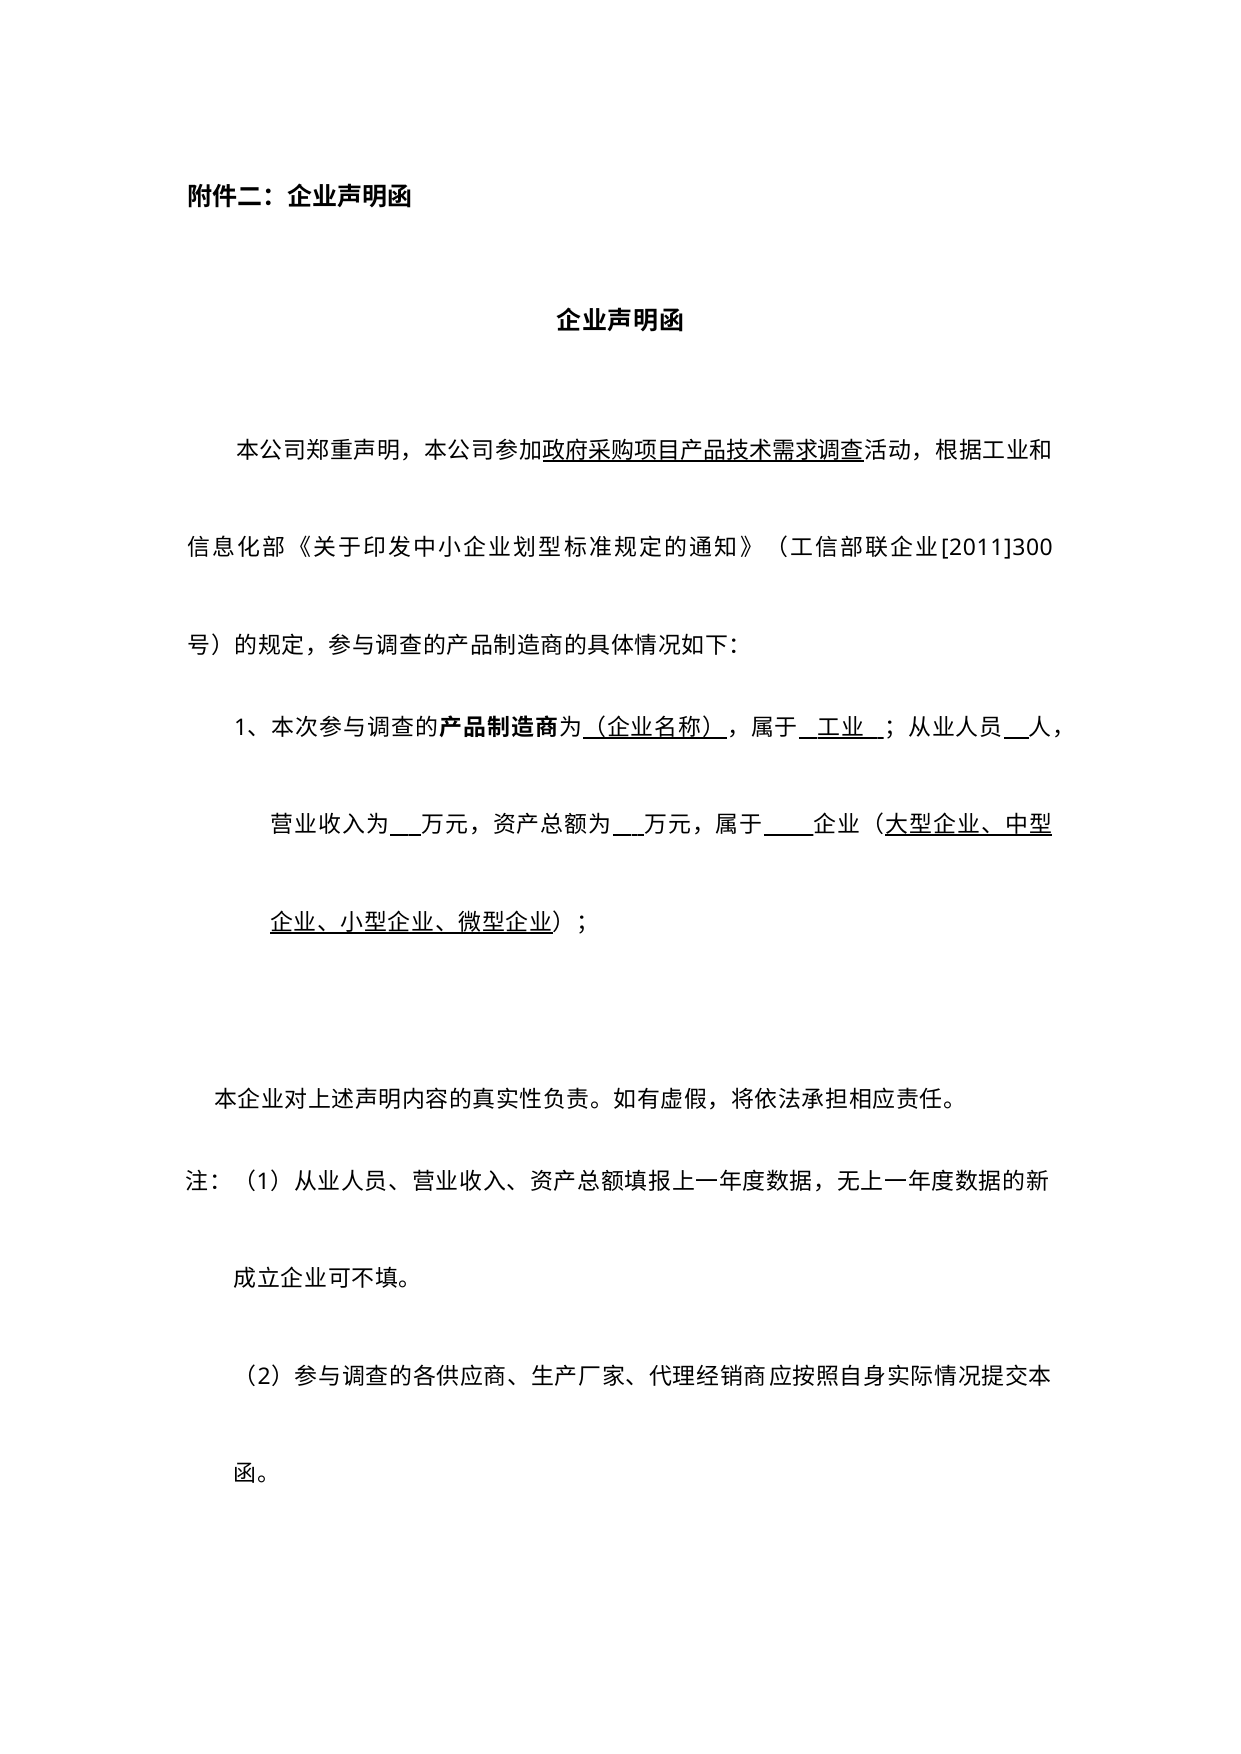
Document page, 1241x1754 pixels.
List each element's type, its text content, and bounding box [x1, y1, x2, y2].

list 本次参与调查的产品制造商为（企业名称），属于 工业 ；从业人员 人，营业收入为 万元，资产总额为 万元，属于 企业（大型企业、中型企业、小型企业、微型企业）； [234, 692, 1053, 952]
subtitle 附件二：企业声明函 [187, 162, 1053, 227]
text 本企业对上述声明内容的真实性负责。如有虚假，将依法承担相应责任。 [187, 1065, 1053, 1130]
text 注：（1）从业人员、营业收入、资产总额填报上一年度数据，无上一年度数据的新成立企业可不填。 （2）参与调查的各供应商、生产厂家、代理经销商应按照自身实际情况提交本函。 [185, 1147, 1053, 1553]
text 本公司郑重声明，本公司参加政府采购项目产品技术需求调查活动，根据工业和信息化部《关于印发中小企业划型标准规定的通知》（工信部联企业[2011]300号）的规定，参与调查的产品制造商的具体情况如下： [187, 416, 1053, 676]
text 企业声明函 [187, 286, 1053, 351]
